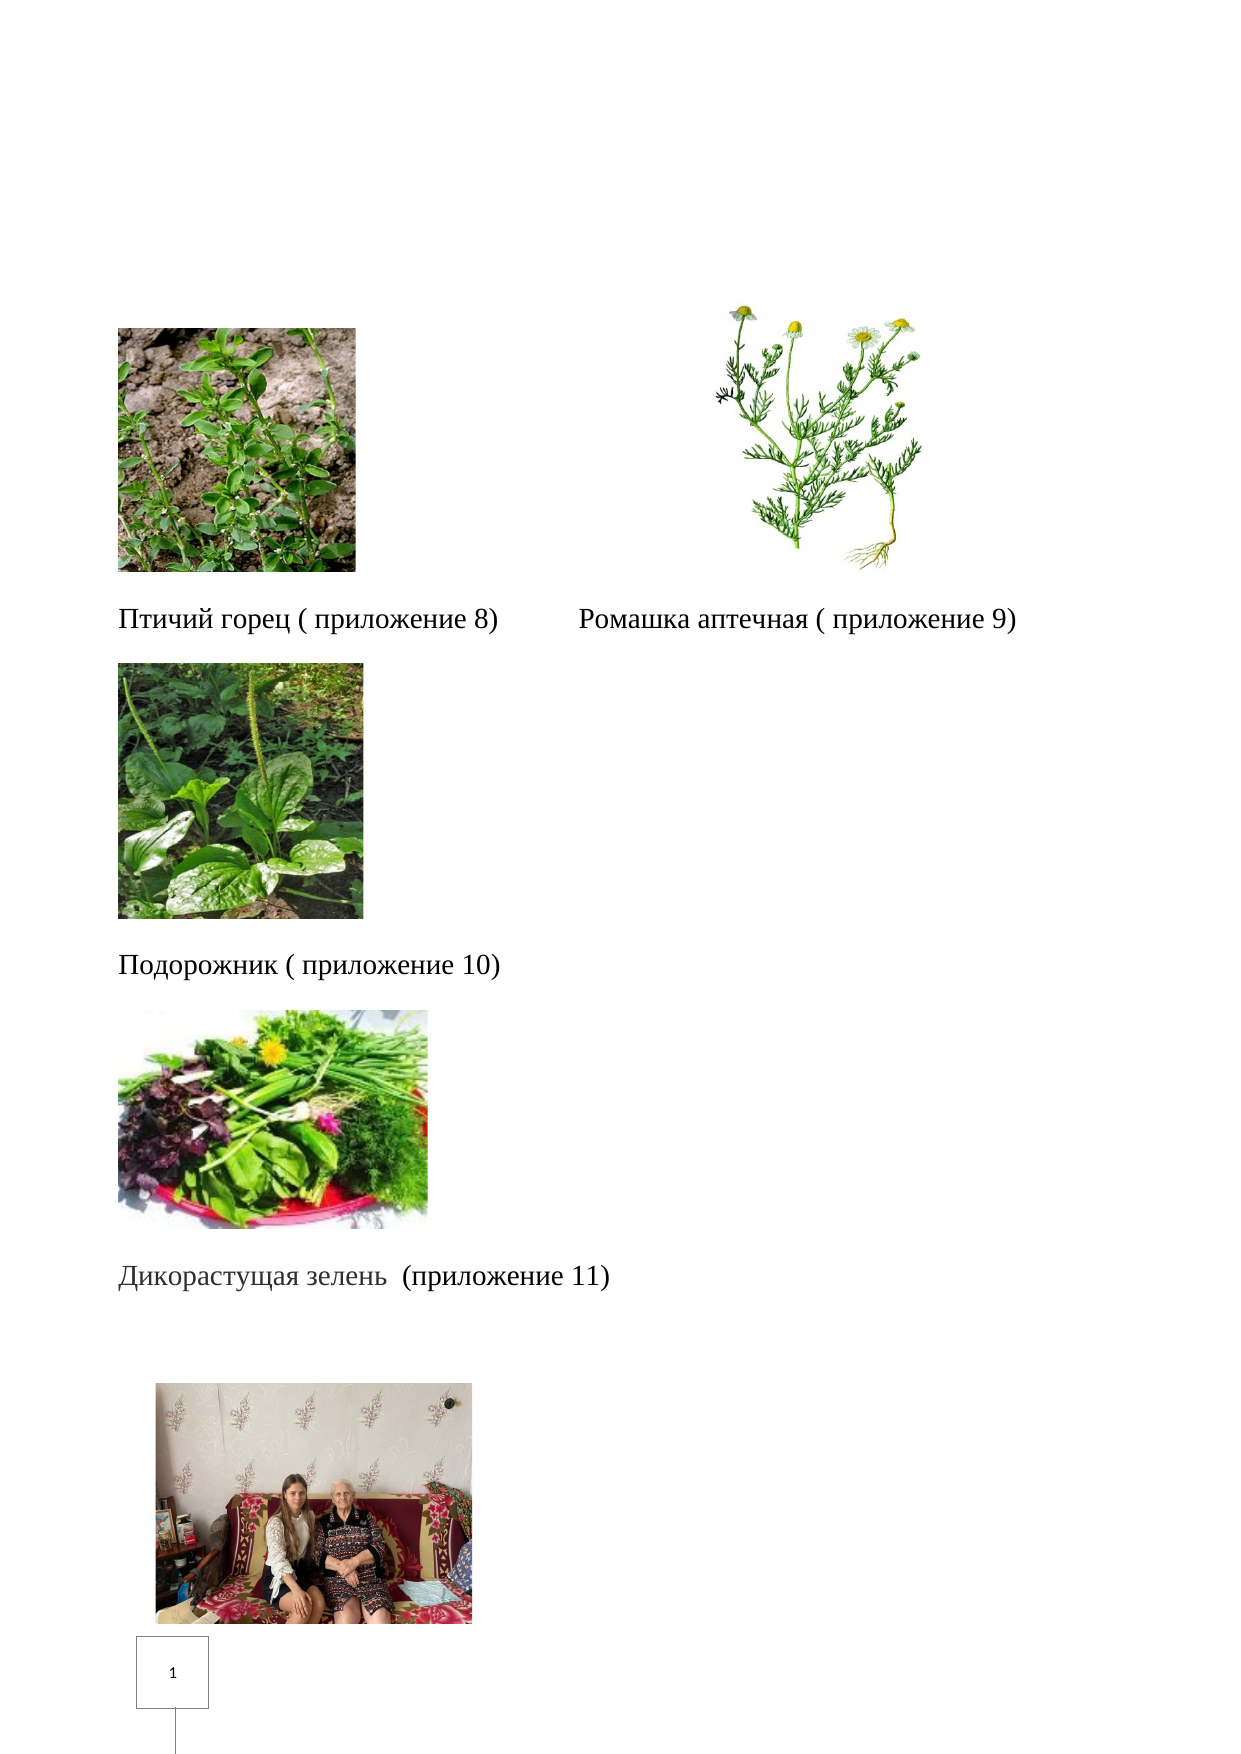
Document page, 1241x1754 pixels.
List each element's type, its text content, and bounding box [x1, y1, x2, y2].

picture [712, 301, 930, 572]
picture [155, 1383, 473, 1624]
text Птичий горец ( приложение 8) Ромашка аптечная ( приложение 9) [118, 601, 1122, 634]
picture [118, 1010, 428, 1229]
text Дикорастущая зелень (приложение 11) [118, 1258, 1122, 1292]
text Подорожник ( приложение 10) [118, 947, 1122, 981]
picture [118, 663, 364, 919]
picture [118, 328, 356, 572]
